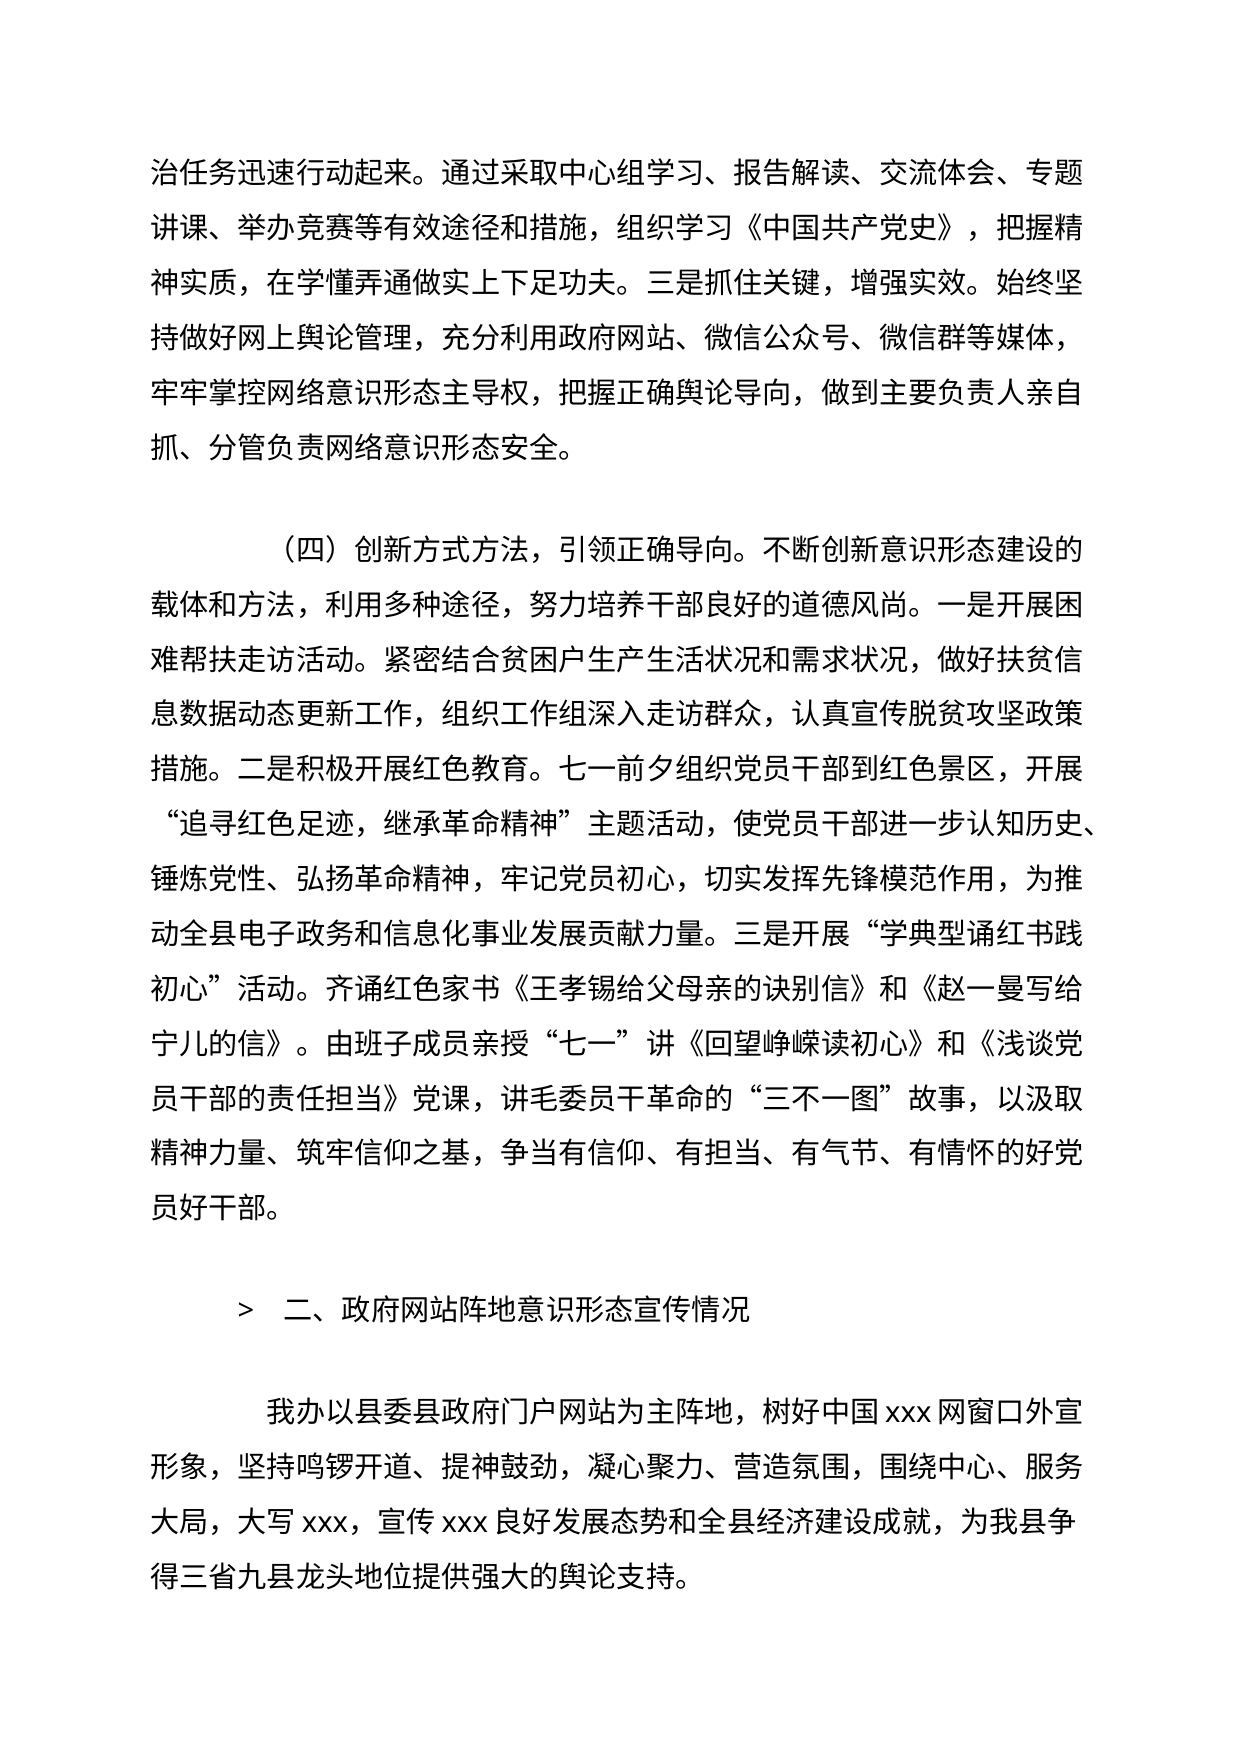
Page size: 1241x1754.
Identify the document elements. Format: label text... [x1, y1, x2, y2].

text （四）创新方式方法，引领正确导向。不断创新意识形态建设的载体和方法，利用多种途径，努力培养干部良好的道德风尚。一是开展困难帮扶走访活动。紧密结合贫困户生产生活状况和需求状况，做好扶贫信息数据动态更新工作，组织工作组深入走访群众，认真宣传脱贫攻坚政策措施。二是积极开展红色教育。七一前夕组织党员干部到红色景区，开展“追寻红色足迹，继承革命精神”主题活动，使党员干部进一步认知历史、锤炼党性、弘扬革命精神，牢记党员初心，切实发挥先锋模范作用，为推动全县电子政务和信息化事业发展贡献力量。三是开展“学典型诵红书践初心”活动。齐诵红色家书《王孝锡给父母亲的诀别信》和《赵一曼写给宁儿的信》。由班子成员亲授“七一”讲《回望峥嵘读初心》和《浅谈党员干部的责任担当》党课，讲毛委员干革命的“三不一图”故事，以汲取精神力量、筑牢信仰之基，争当有信仰、有担当、有气节、有情怀的好党员好干部。 [150, 526, 1090, 1227]
text 我办以县委县政府门户网站为主阵地，树好中国xxx网窗口外宣形象，坚持鸣锣开道、提神鼓劲，凝心聚力、营造氛围，围绕中心、服务大局，大写xxx，宣传xxx良好发展态势和全县经济建设成就，为我县争得三省九县龙头地位提供强大的舆论支持。 [150, 1389, 1090, 1596]
text > 二、政府网站阵地意识形态宣传情况 [150, 1287, 1090, 1329]
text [150, 150, 1090, 467]
